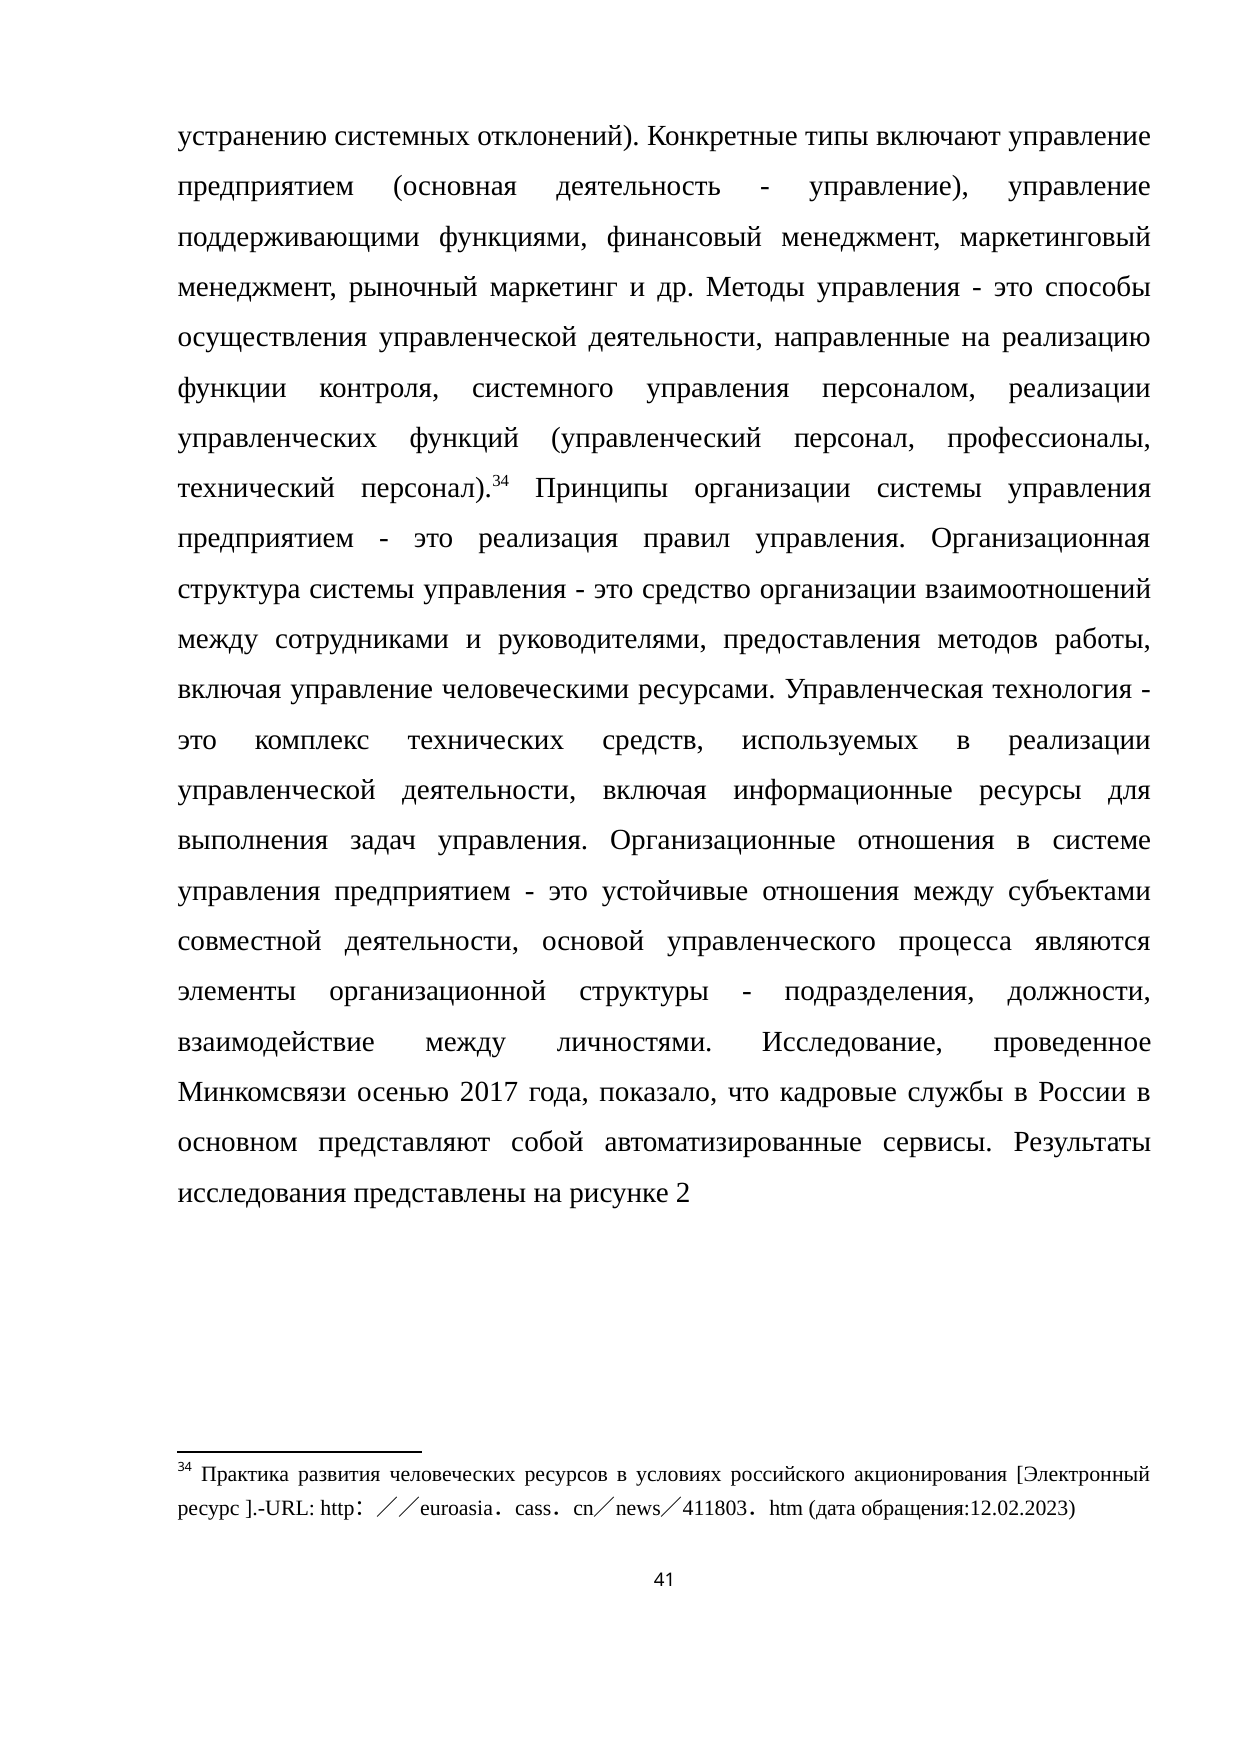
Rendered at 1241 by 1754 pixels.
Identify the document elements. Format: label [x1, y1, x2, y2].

text [177, 118, 1152, 1208]
